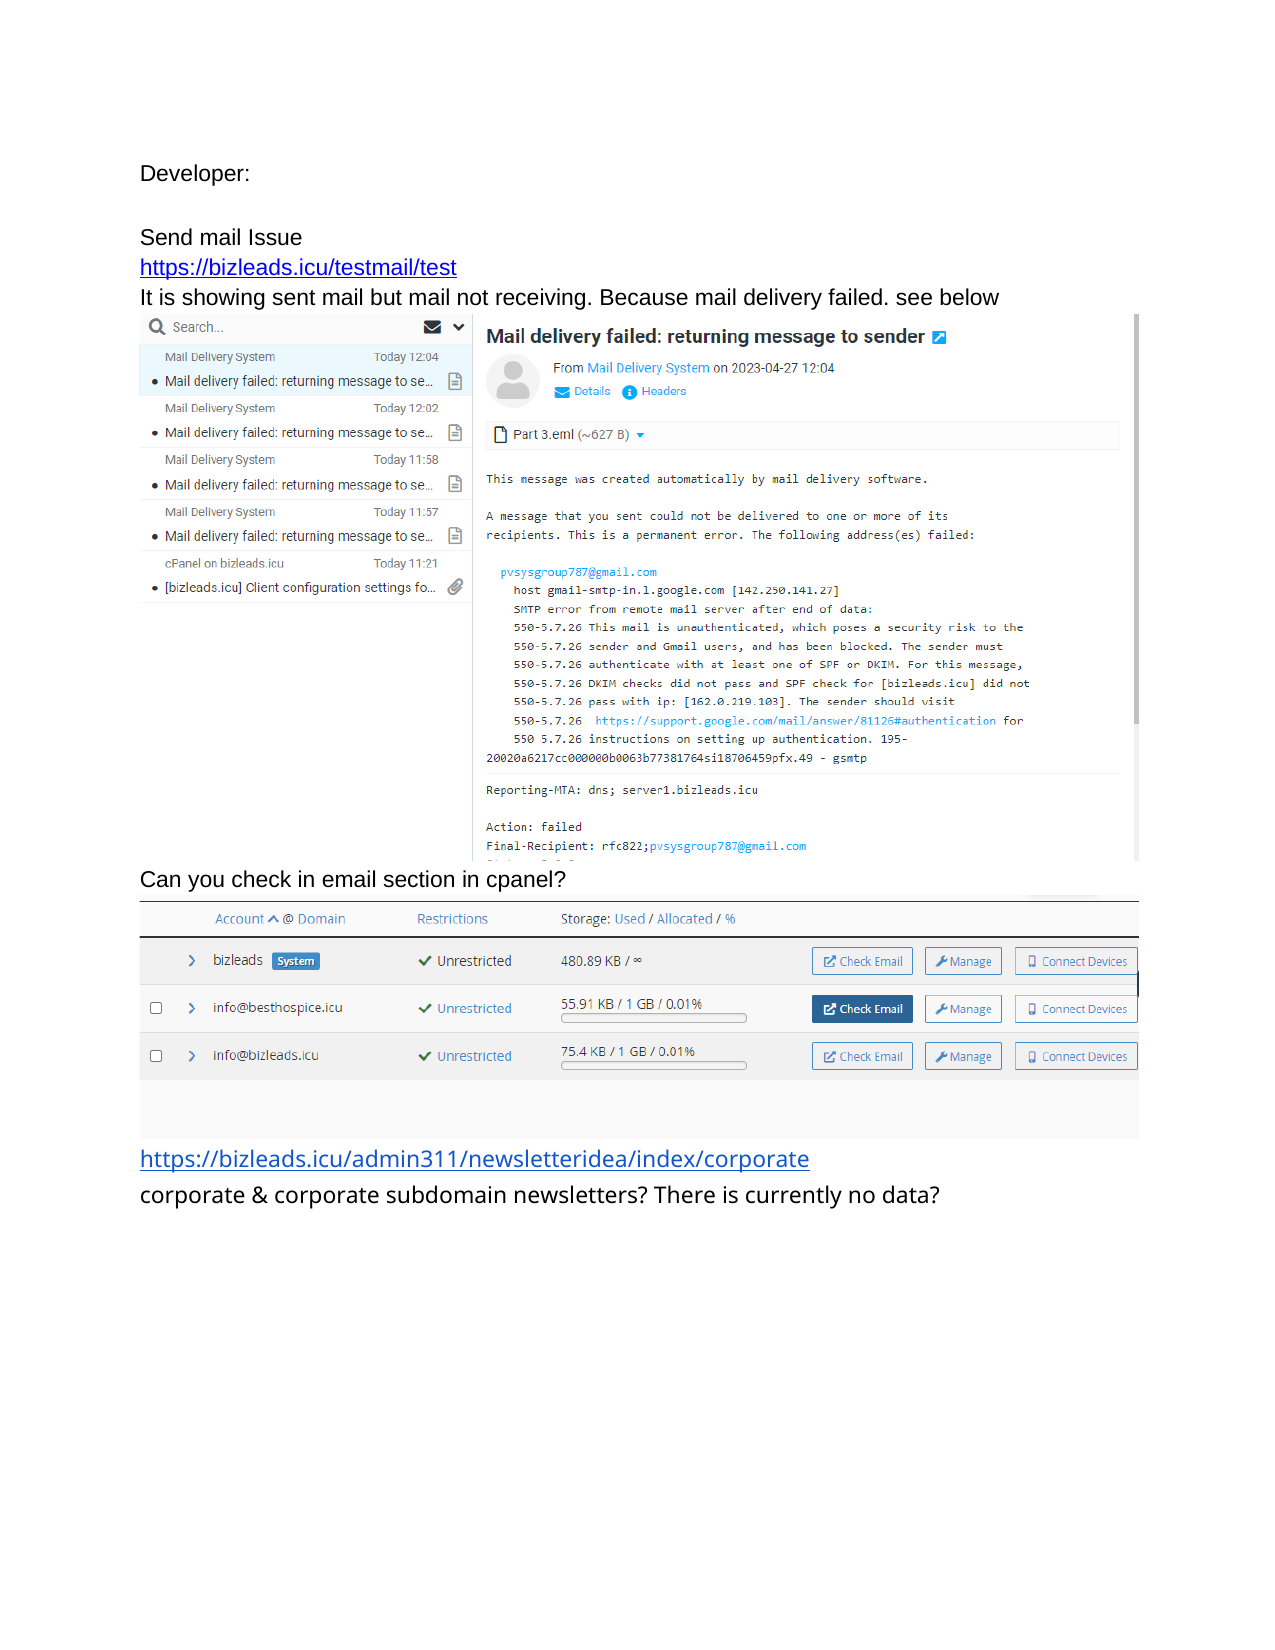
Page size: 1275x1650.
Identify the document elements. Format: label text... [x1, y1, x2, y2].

picture [139, 895, 1139, 1139]
list It is showing sent mail but mail not receiving. Because mail delivery failed. see below [139, 284, 1091, 311]
list https://bizleads.icu/admin311/newsletteridea/index/corporate [139, 1143, 1091, 1175]
list corporate & corporate subdomain newsletters? There is currently no data? [139, 1179, 1091, 1211]
list Developer: [139, 160, 1091, 186]
list Send mail Issue [139, 224, 1091, 250]
list https://bizleads.icu/testmail/test [139, 254, 1091, 281]
picture [139, 314, 1139, 861]
list Can you check in email section in cpanel? [139, 866, 1091, 892]
